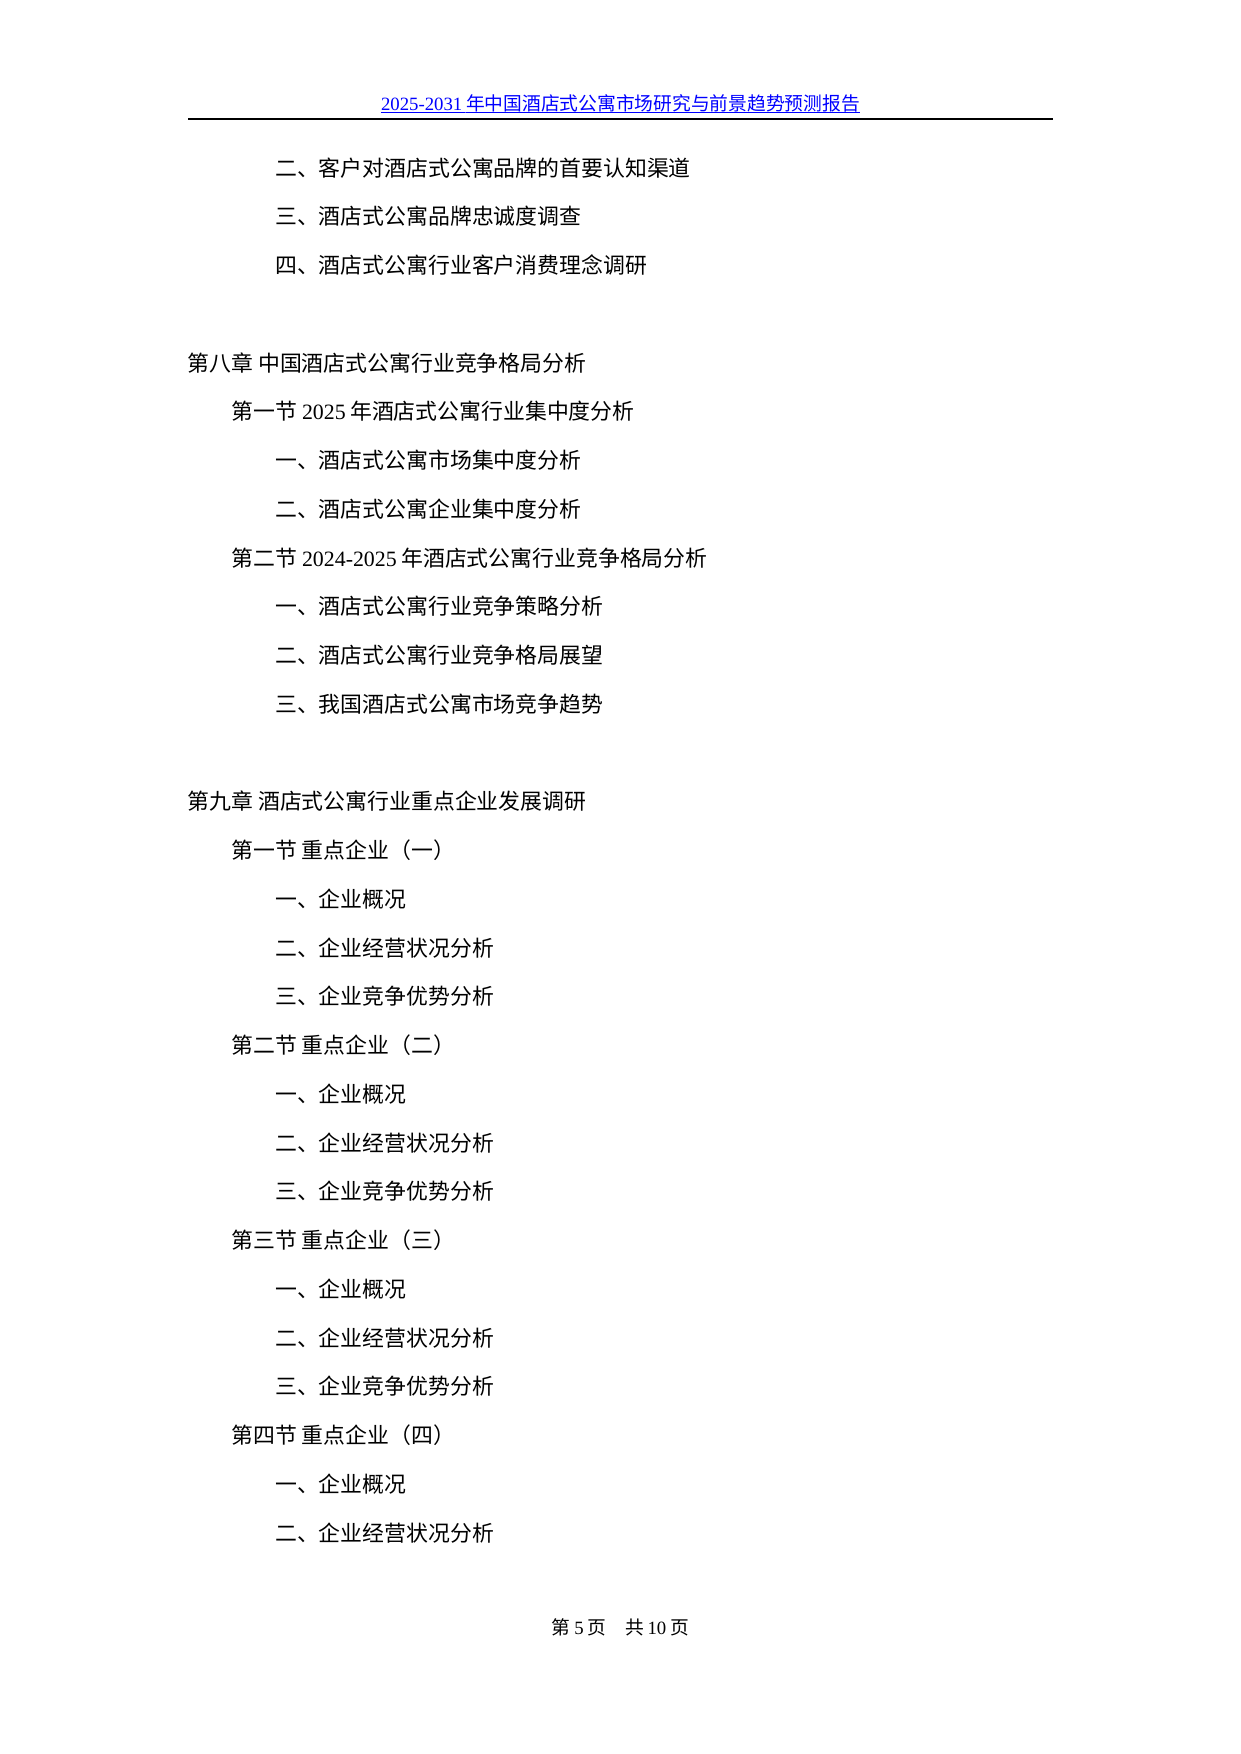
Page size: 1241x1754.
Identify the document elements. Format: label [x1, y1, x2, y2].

text [187, 150, 1053, 1548]
